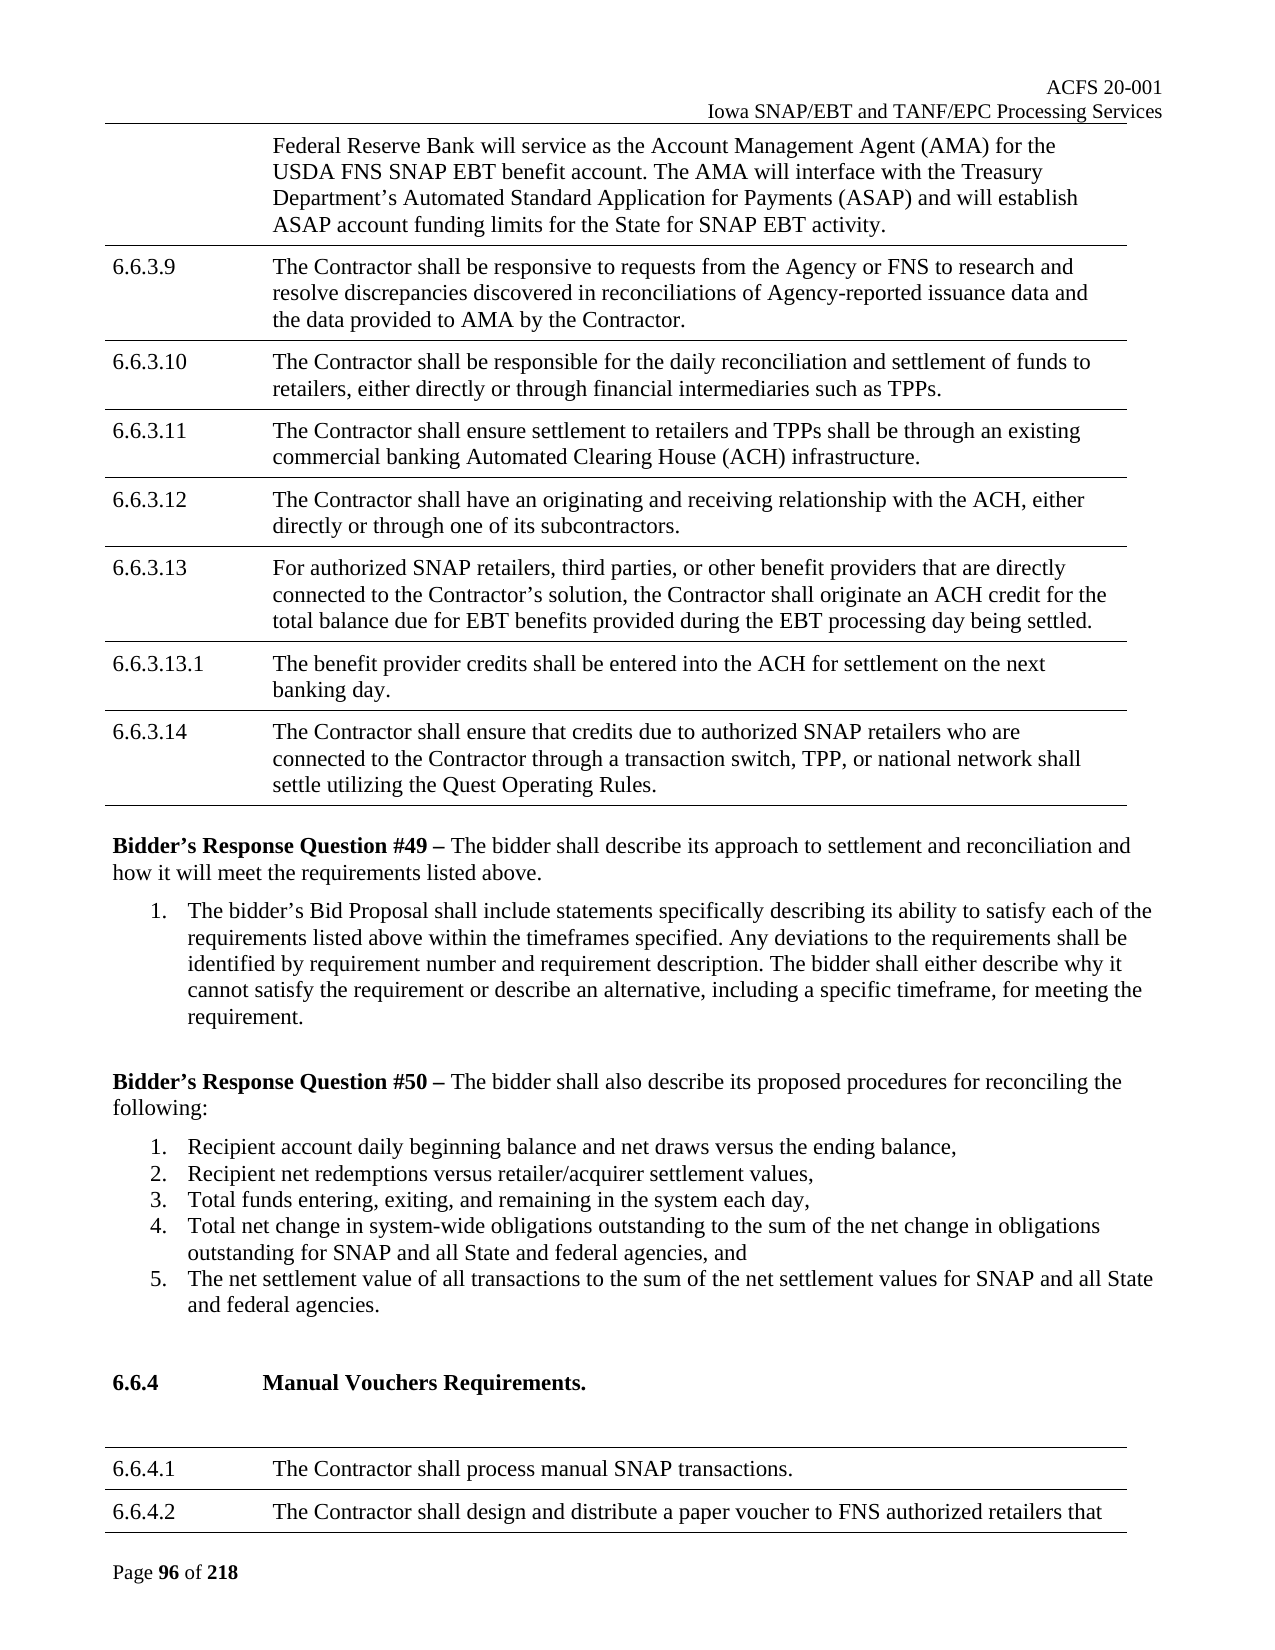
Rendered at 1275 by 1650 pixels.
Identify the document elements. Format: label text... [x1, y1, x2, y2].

list Recipient account daily beginning balance and net draws versus the ending balance, [150, 1133, 1162, 1160]
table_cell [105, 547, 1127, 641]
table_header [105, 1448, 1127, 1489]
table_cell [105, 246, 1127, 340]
list Recipient net redemptions versus retailer/acquirer settlement values, [150, 1160, 1162, 1186]
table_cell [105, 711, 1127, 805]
list Total funds entering, exiting, and remaining in the system each day, [150, 1186, 1162, 1212]
list The net settlement value of all transactions to the sum of the net settlement values for SNAP and all State and federal agencies. [150, 1265, 1162, 1318]
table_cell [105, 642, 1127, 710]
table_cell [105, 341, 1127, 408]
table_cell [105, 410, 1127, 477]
list Total net change in system-wide obligations outstanding to the sum of the net change in obligations outstanding for SNAP and all State and federal agencies, and [150, 1212, 1162, 1265]
text Bidder’s Response Question #49 – The bidder shall describe its approach to settlement and reconciliation and how it will meet the requirements listed above. [112, 832, 1162, 885]
text Bidder’s Response Question #50 – The bidder shall also describe its proposed procedures for reconciling the following: [112, 1068, 1162, 1121]
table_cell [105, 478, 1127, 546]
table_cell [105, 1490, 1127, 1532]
list The bidder’s Bid Proposal shall include statements specifically describing its ability to satisfy each of the requirements listed above within the timeframes specified. Any deviations to the requirements shall be identified by requirement number and requirement description. The bidder shall either describe why it cannot satisfy the requirement or describe an alternative, including a specific timeframe, for meeting the requirement. [150, 897, 1162, 1029]
subtitle Manual Vouchers Requirements. [112, 1369, 1162, 1396]
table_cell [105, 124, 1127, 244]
